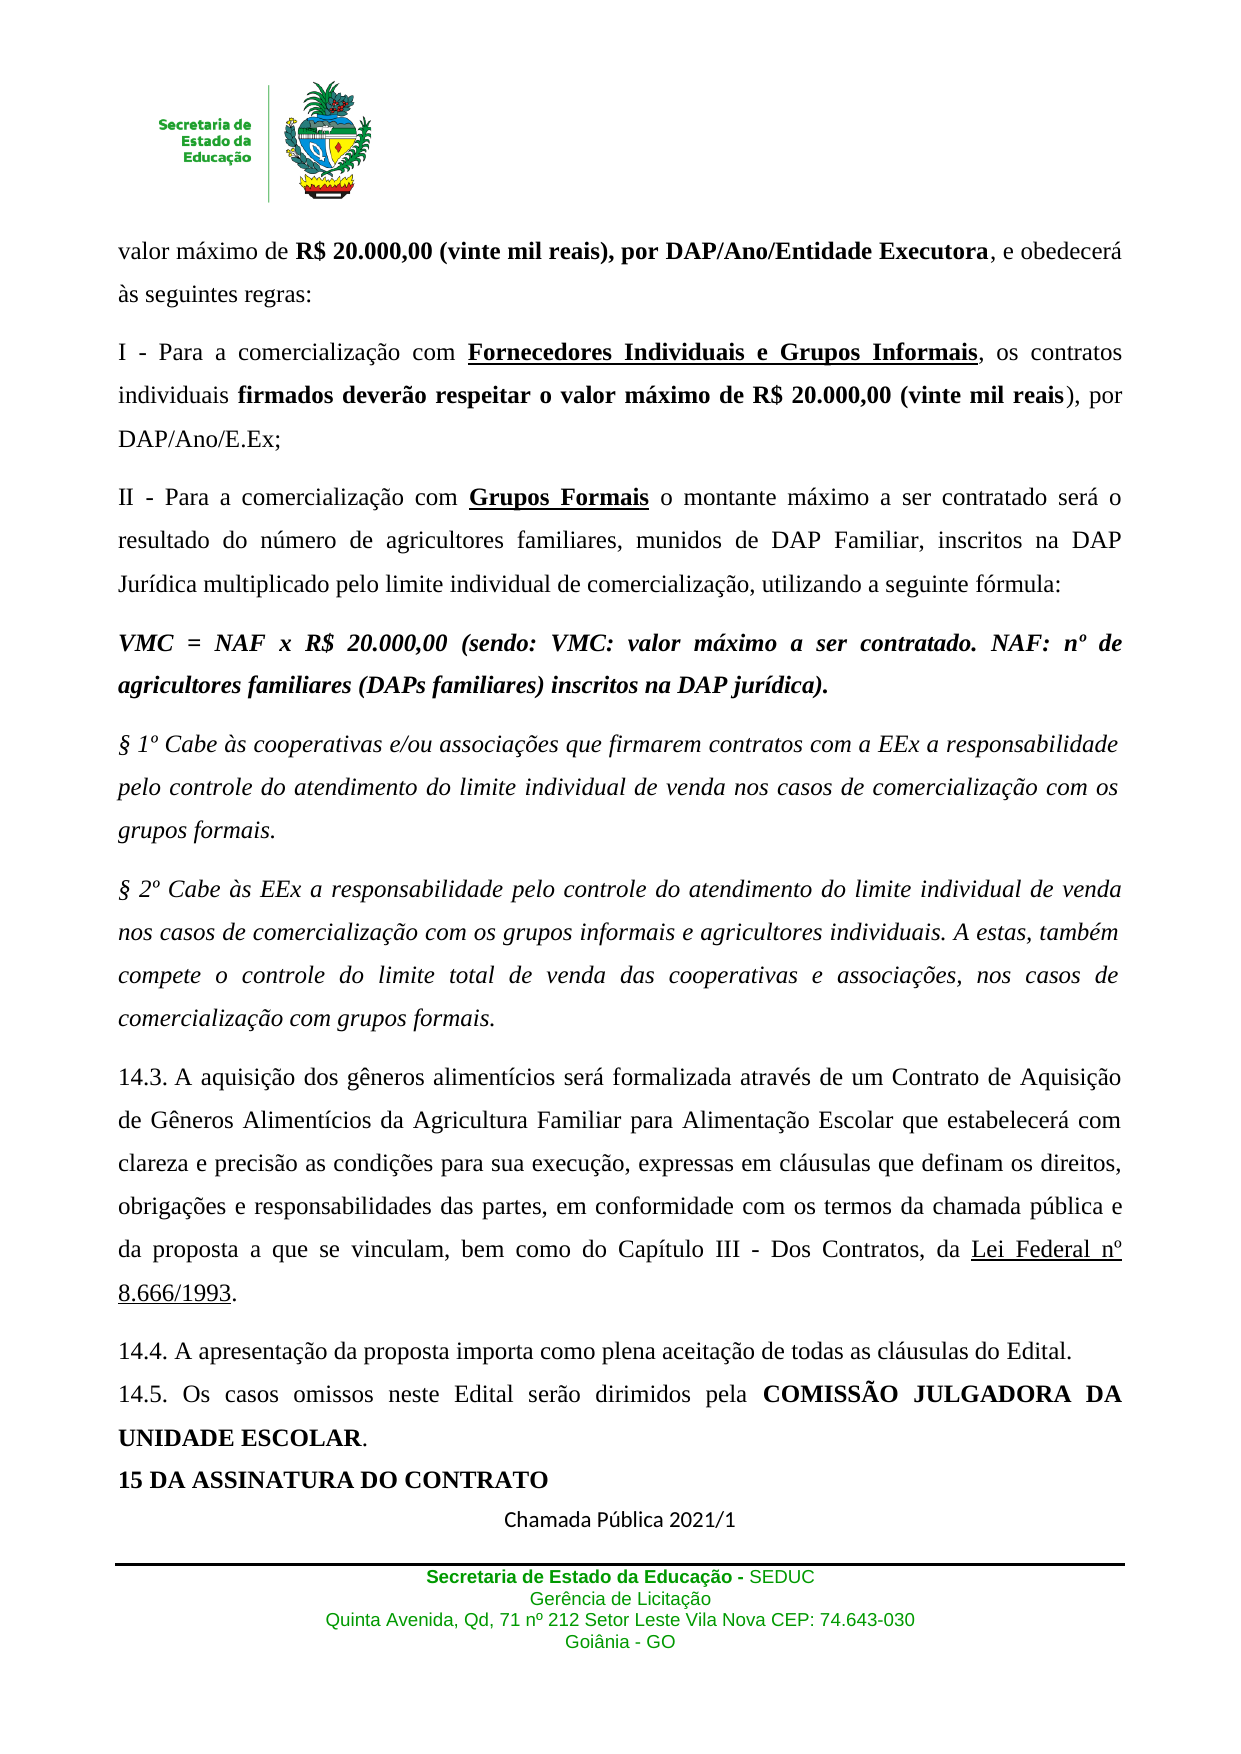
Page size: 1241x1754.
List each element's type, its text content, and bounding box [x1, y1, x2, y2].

picture [158, 80, 372, 203]
list - Para a comercialização com Grupos Formais o montante máximo a ser contratado será o resultado do número de agricultores familiares, munidos de DAP Familiar, inscritos na DAP Jurídica multiplicado pelo limite individual de comercialização, utilizando a seguinte fórmula: [118, 482, 1122, 597]
text § 1º Cabe às cooperativas e/ou associações que firmarem contratos com a EEx a responsabilidade pelo controle do atendimento do limite individual de venda nos casos de comercialização com os grupos formais. [118, 729, 1122, 844]
list A aquisição dos gêneros alimentícios será formalizada através de um Contrato de Aquisição de Gêneros Alimentícios da Agricultura Familiar para Alimentação Escolar que estabelecerá com clareza e precisão as condições para sua execução, expressas em cláusulas que definam os direitos, obrigações e responsabilidades das partes, em conformidade com os termos da chamada pública e da proposta a que se vinculam, bem como do Capítulo III - Dos Contratos, da Lei Federal nº 8.666/1993. [118, 1062, 1123, 1306]
text § 2º Cabe às EEx a responsabilidade pelo controle do atendimento do limite individual de venda nos casos de comercialização com os grupos informais e agricultores individuais. A estas, também compete o controle do limite total de venda das cooperativas e associações, nos casos de comercialização com grupos formais. [118, 874, 1122, 1032]
list A apresentação da proposta importa como plena aceitação de todas as cláusulas do Edital. [118, 1336, 1144, 1365]
list Os casos omissos neste Edital serão dirimidos pela COMISSÃO JULGADORA DA UNIDADE ESCOLAR. [118, 1379, 1122, 1451]
subtitle DA ASSINATURA DO CONTRATO [118, 1466, 1144, 1494]
text VMC = NAF x R$ 20.000,00 (sendo: VMC: valor máximo a ser contratado. NAF: nº de agricultores familiares (DAPs familiares) inscritos na DAP jurídica). [118, 628, 1123, 699]
list - Para a comercialização com Fornecedores Individuais e Grupos Informais, os contratos individuais firmados deverão respeitar o valor máximo de R$ 20.000,00 (vinte mil reais), por DAP/Ano/E.Ex; [118, 337, 1122, 452]
text valor máximo de R$ 20.000,00 (vinte mil reais), por DAP/Ano/Entidade Executora, e obedecerá às seguintes regras: [118, 236, 1122, 308]
